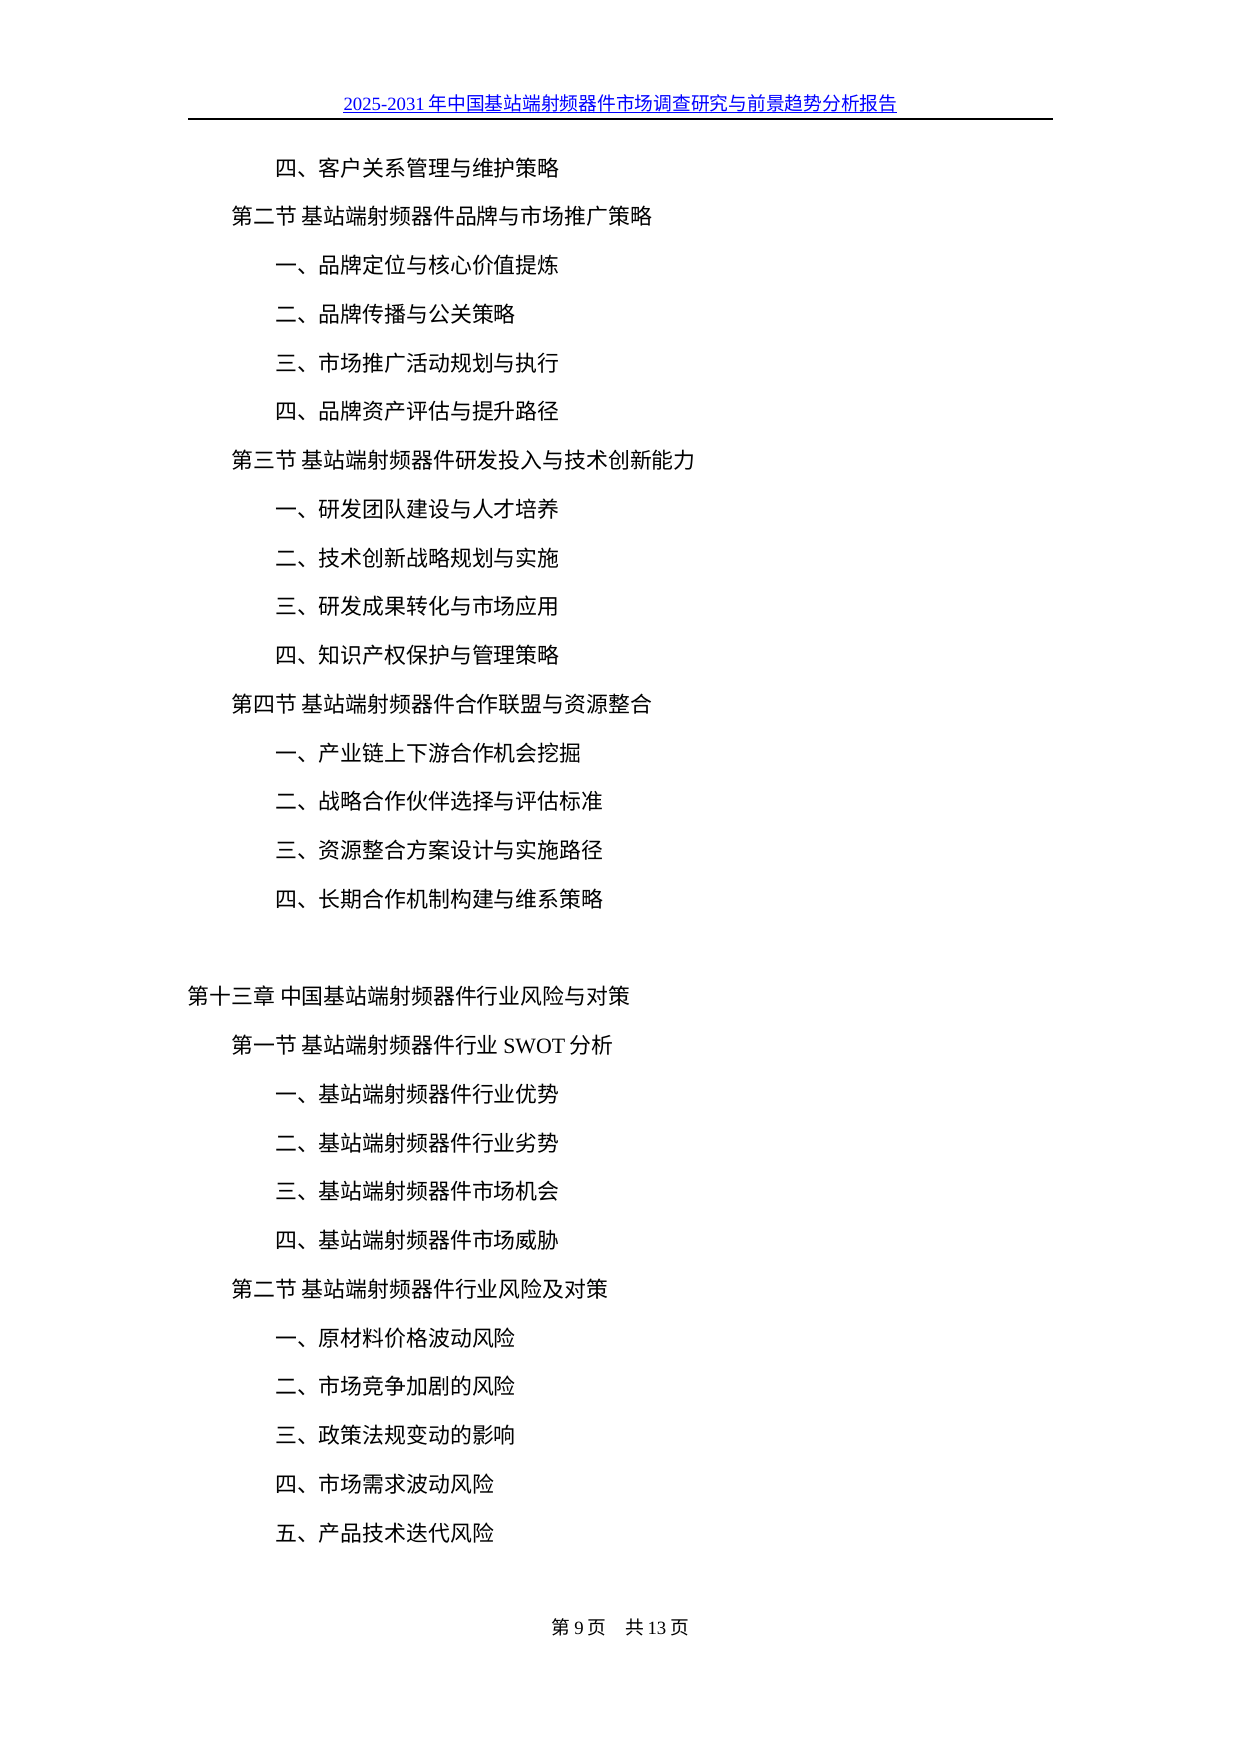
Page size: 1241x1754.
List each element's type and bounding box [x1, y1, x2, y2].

text [187, 150, 1053, 1548]
